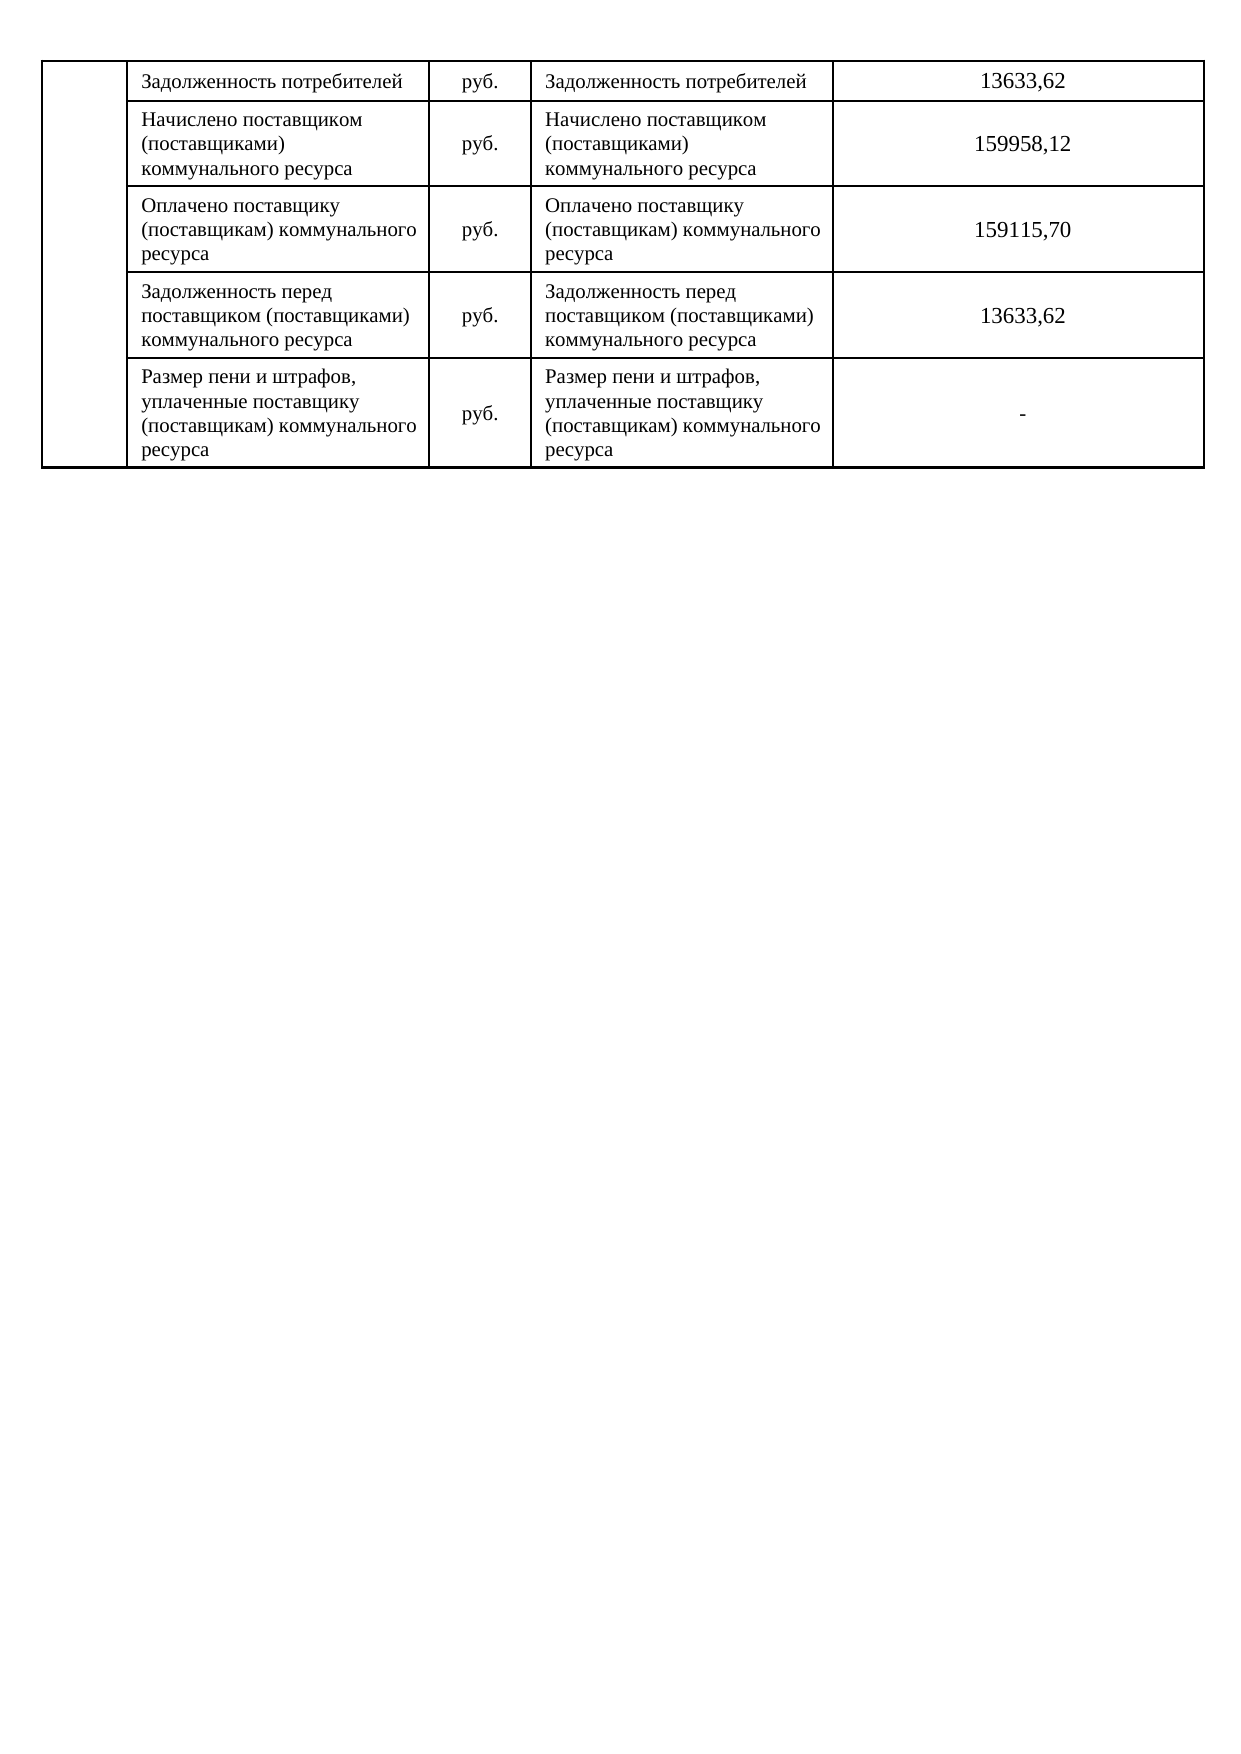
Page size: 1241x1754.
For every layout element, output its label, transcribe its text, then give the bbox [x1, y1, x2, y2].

table_cell руб. [430, 359, 530, 466]
table_cell руб. [430, 273, 530, 357]
table_cell 159115,70 [834, 187, 1203, 271]
table_cell Задолженность потребителей [532, 62, 832, 99]
table_cell Размер пени и штрафов, уплаченные поставщику (поставщикам) коммунального ресурса [128, 359, 428, 466]
table_cell руб. [430, 102, 530, 185]
table_cell Задолженность потребителей [128, 62, 428, 99]
table_cell 13633,62 [834, 273, 1203, 357]
table_cell Задолженность перед поставщиком (поставщиками) коммунального ресурса [532, 273, 832, 357]
table_cell Начислено поставщиком (поставщиками) коммунального ресурса [532, 102, 832, 185]
table_cell Начислено поставщиком (поставщиками) коммунального ресурса [128, 102, 428, 185]
table_cell руб. [430, 62, 530, 99]
table_cell 159958,12 [834, 102, 1203, 185]
table_cell Оплачено поставщику (поставщикам) коммунального ресурса [128, 187, 428, 271]
table_cell руб. [430, 187, 530, 271]
table_cell Задолженность перед поставщиком (поставщиками) коммунального ресурса [128, 273, 428, 357]
table_cell Оплачено поставщику (поставщикам) коммунального ресурса [532, 187, 832, 271]
table_cell 13633,62 [834, 62, 1203, 99]
table_cell Размер пени и штрафов, уплаченные поставщику (поставщикам) коммунального ресурса [532, 359, 832, 466]
table_cell - [834, 359, 1203, 466]
